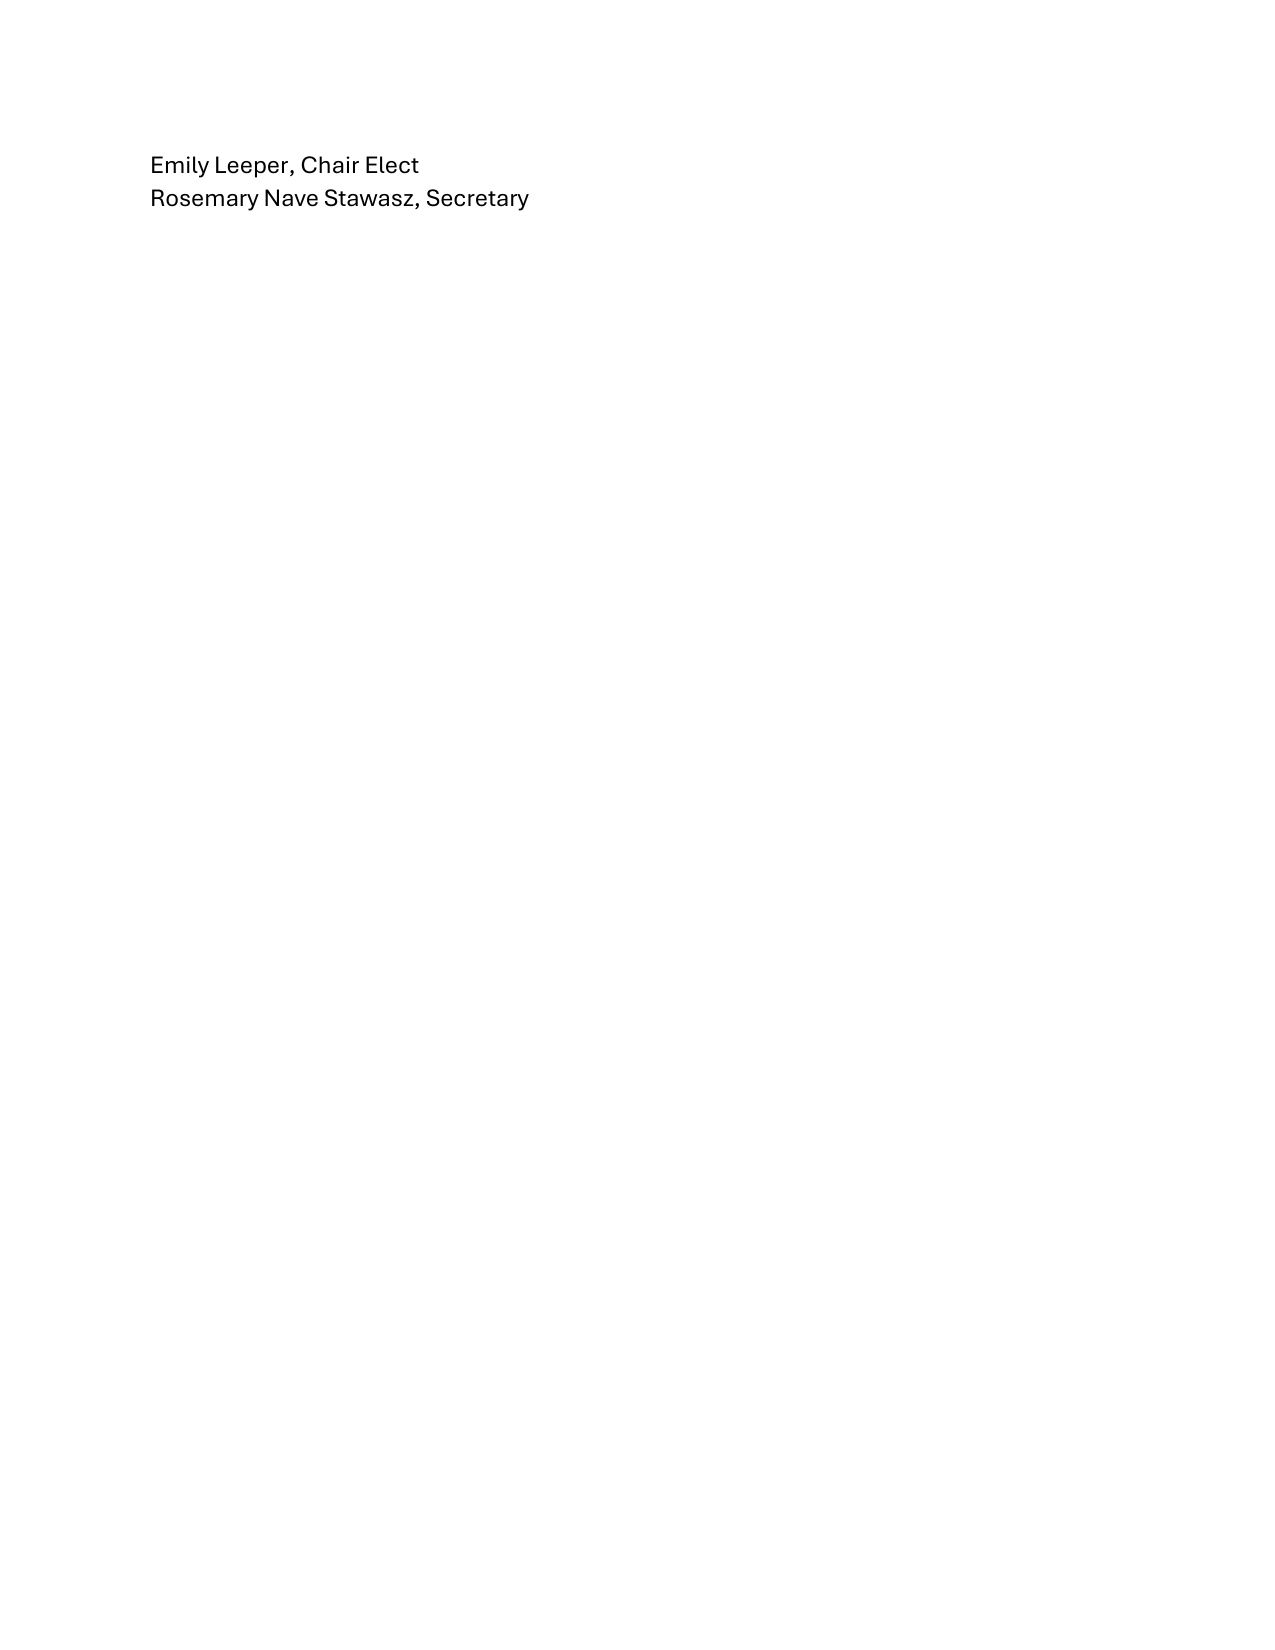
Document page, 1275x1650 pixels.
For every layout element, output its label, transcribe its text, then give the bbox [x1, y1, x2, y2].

text Rosemary Nave Stawasz, Secretary [150, 183, 1050, 214]
text Emily Leeper, Chair Elect [150, 150, 1050, 181]
